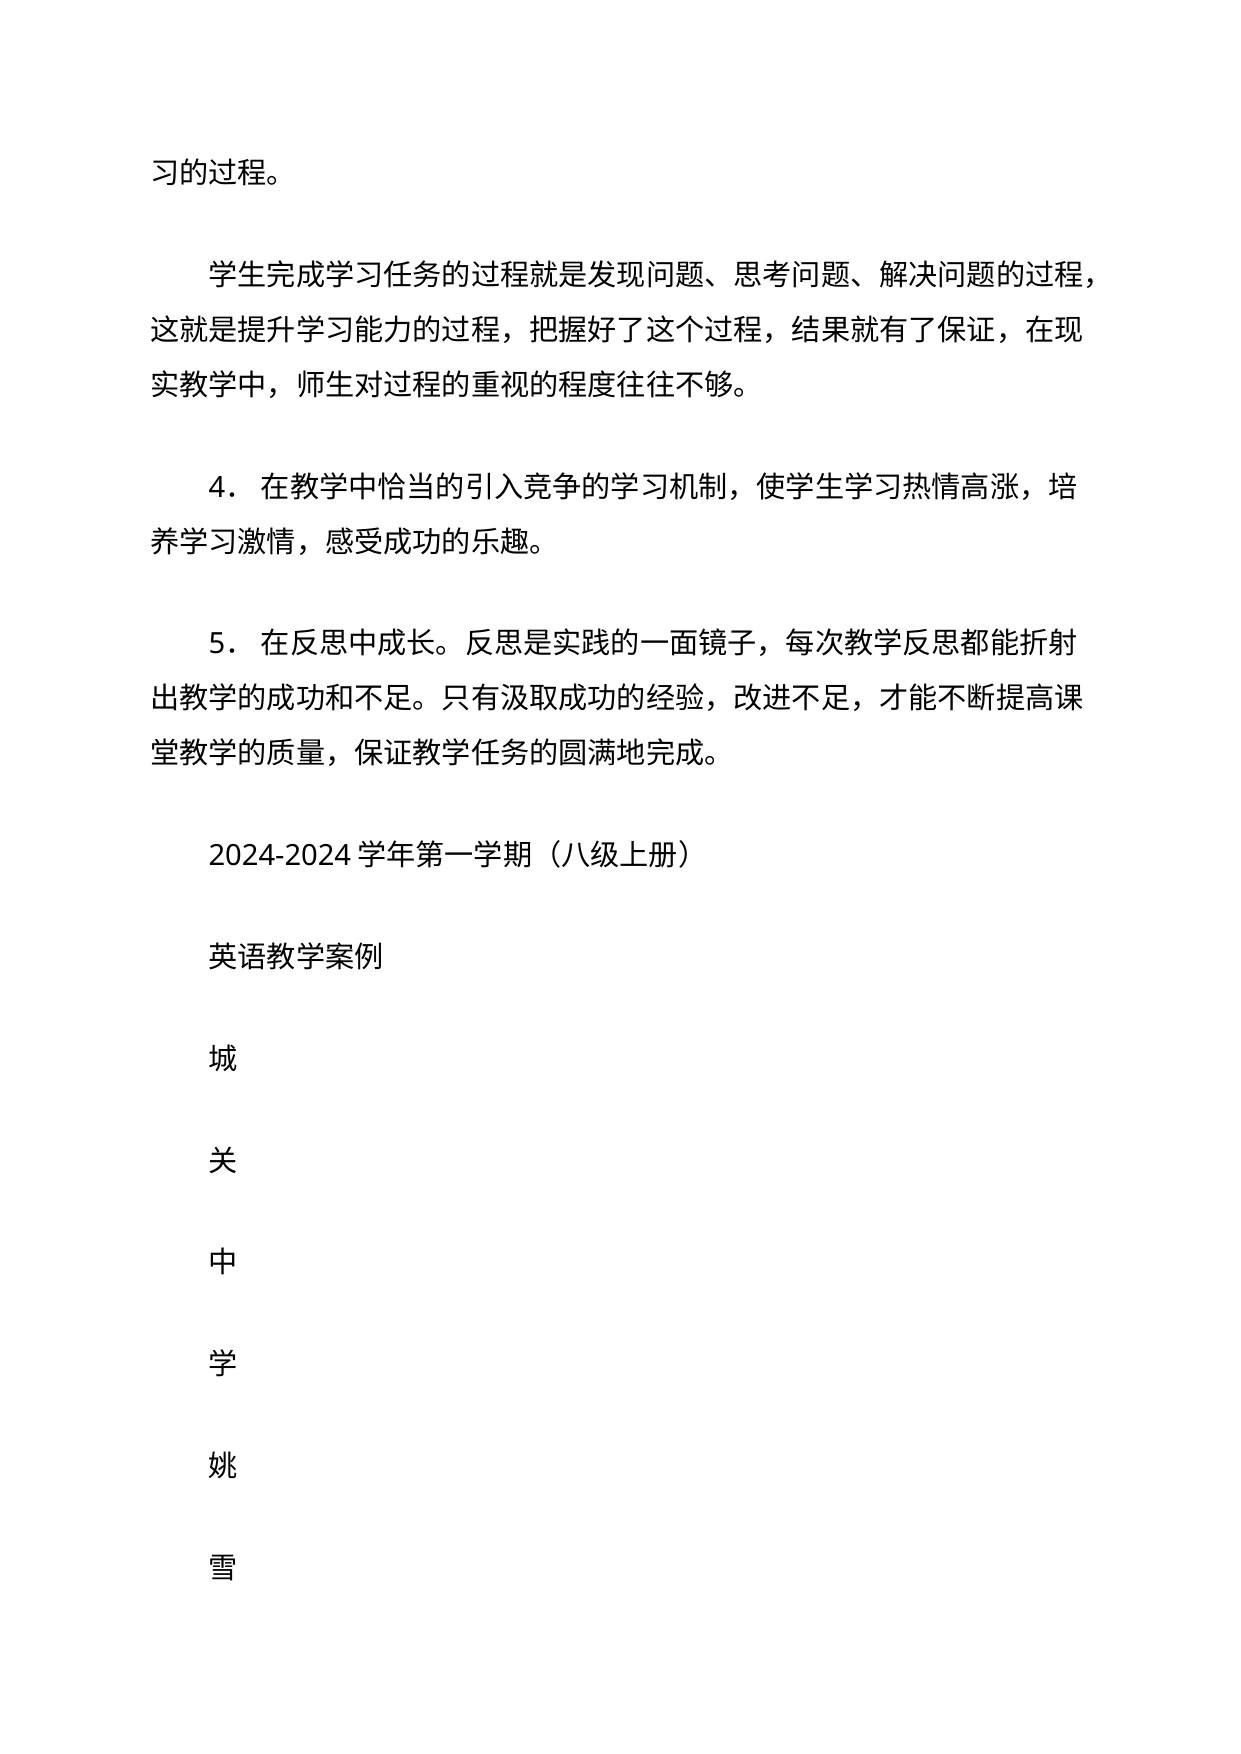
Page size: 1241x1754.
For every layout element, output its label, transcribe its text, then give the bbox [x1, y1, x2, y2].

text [150, 150, 1090, 192]
text 雪 [150, 1544, 1090, 1587]
text 关 [150, 1137, 1090, 1179]
text 学 [150, 1341, 1090, 1383]
text 姚 [150, 1443, 1090, 1485]
text 城 [150, 1036, 1090, 1078]
text 学生完成学习任务的过程就是发现问题、思考问题、解决问题的过程，这就是提升学习能力的过程，把握好了这个过程，结果就有了保证，在现实教学中，师生对过程的重视的程度往往不够。 [150, 252, 1090, 404]
text 5． 在反思中成长。反思是实践的一面镜子，每次教学反思都能折射出教学的成功和不足。只有汲取成功的经验，改进不足，才能不断提高课堂教学的质量，保证教学任务的圆满地完成。 [150, 620, 1090, 772]
text 英语教学案例 [150, 934, 1090, 976]
text 2024-2024学年第一学期（八级上册） [150, 832, 1090, 874]
text 中 [150, 1239, 1090, 1281]
text 4． 在教学中恰当的引入竞争的学习机制，使学生学习热情高涨，培养学习激情，感受成功的乐趣。 [150, 463, 1090, 561]
